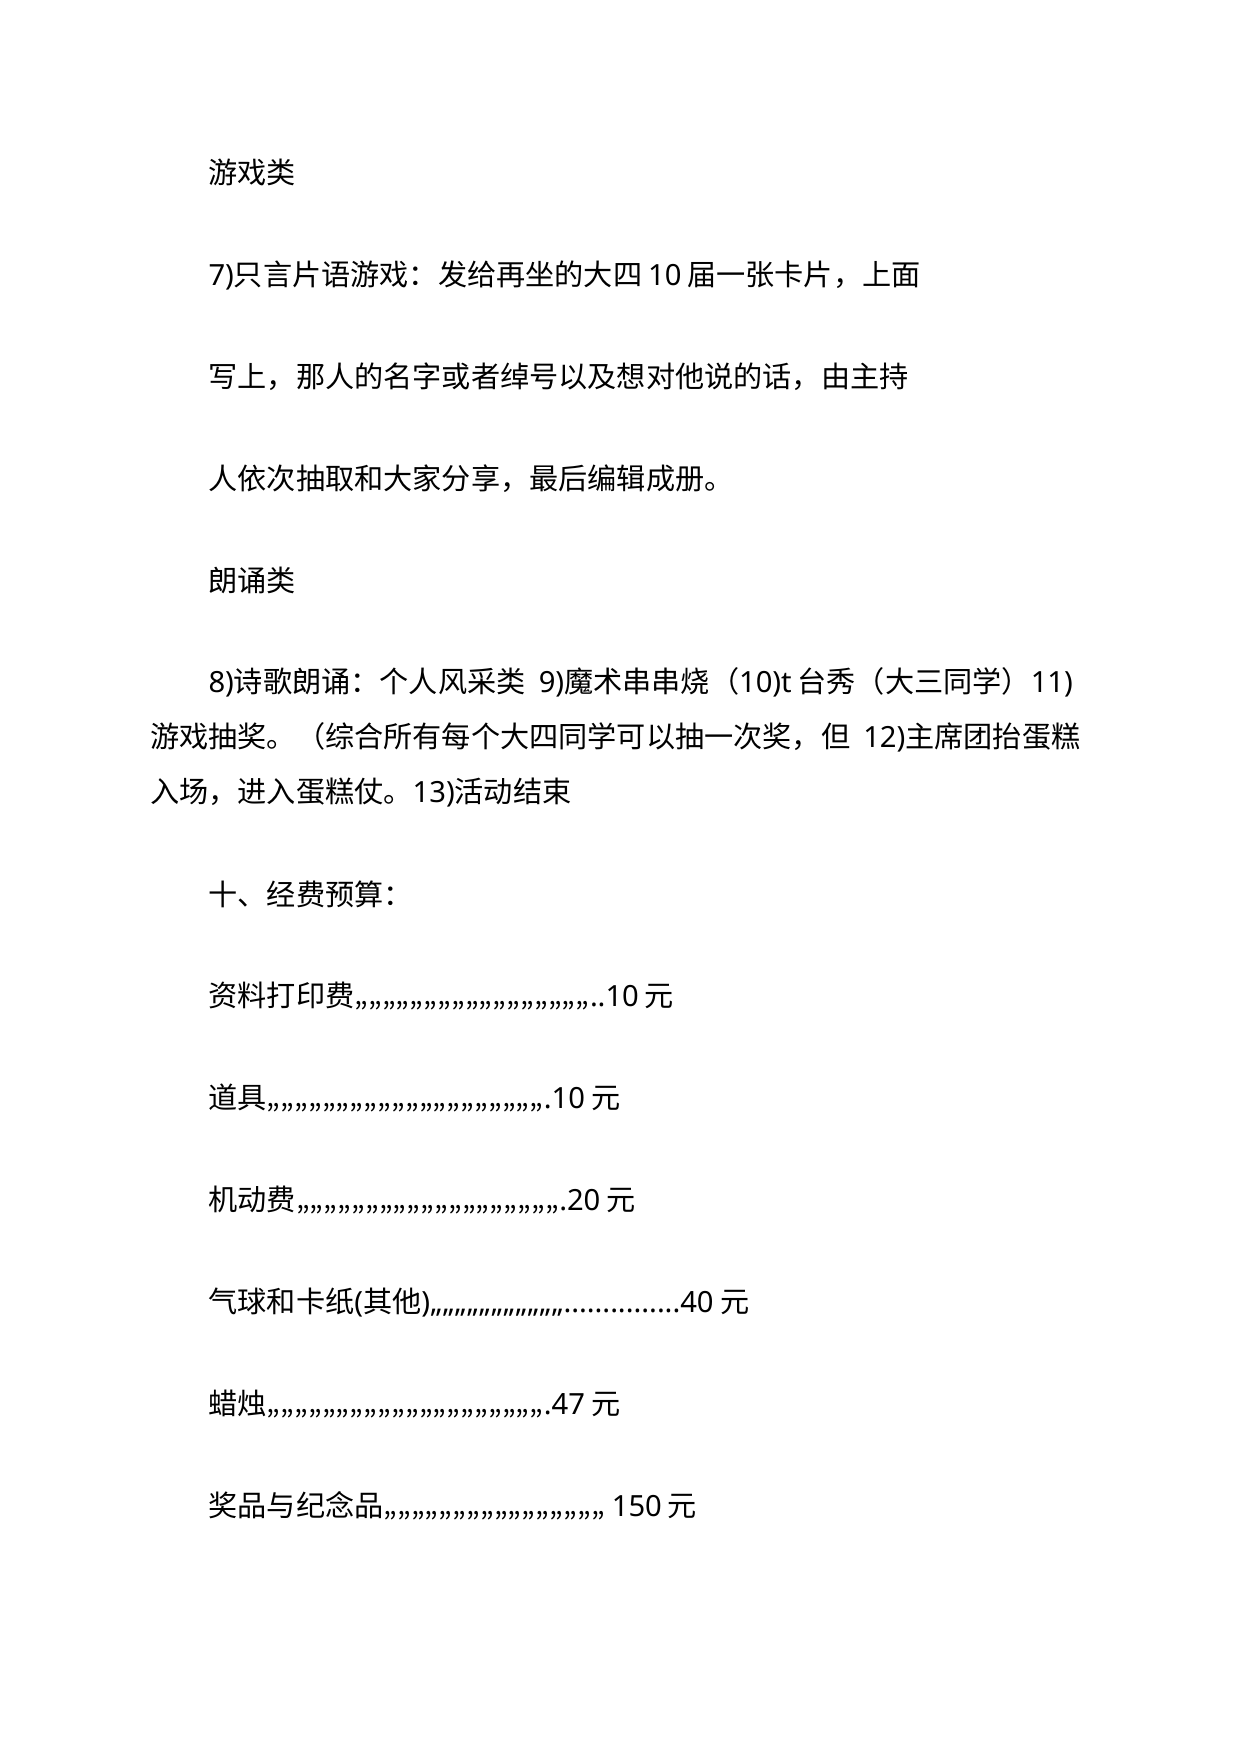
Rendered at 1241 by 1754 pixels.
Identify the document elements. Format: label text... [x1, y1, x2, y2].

text 7)只言片语游戏：发给再坐的大四10届一张卡片，上面 [150, 252, 1090, 294]
text 游戏类 [150, 150, 1090, 192]
text 机动费„„„„„„„„„„„„„„„„„„„.20元 [150, 1177, 1090, 1219]
text 道具„„„„„„„„„„„„„„„„„„„„.10元 [150, 1075, 1090, 1117]
text 资料打印费„„„„„„„„„„„„„„„„„..10元 [150, 973, 1090, 1015]
text 人依次抽取和大家分享，最后编辑成册。 [150, 456, 1090, 498]
text 朗诵类 [150, 557, 1090, 599]
text 气球和卡纸(其他)„„„„„„„„„„„...............40元 [150, 1279, 1090, 1321]
text 写上，那人的名字或者绰号以及想对他说的话，由主持 [150, 354, 1090, 396]
text 十、经费预算： [150, 871, 1090, 913]
text 蜡烛„„„„„„„„„„„„„„„„„„„„.47元 [150, 1381, 1090, 1423]
text 奖品与纪念品„„„„„„„„„„„„„„„„ 150元 [150, 1483, 1090, 1525]
text 8)诗歌朗诵：个人风采类 9)魔术串串烧（10)t台秀（大三同学）11)游戏抽奖。（综合所有每个大四同学可以抽一次奖，但 12)主席团抬蛋糕入场，进入蛋糕仗。13)活动结束 [150, 659, 1090, 811]
